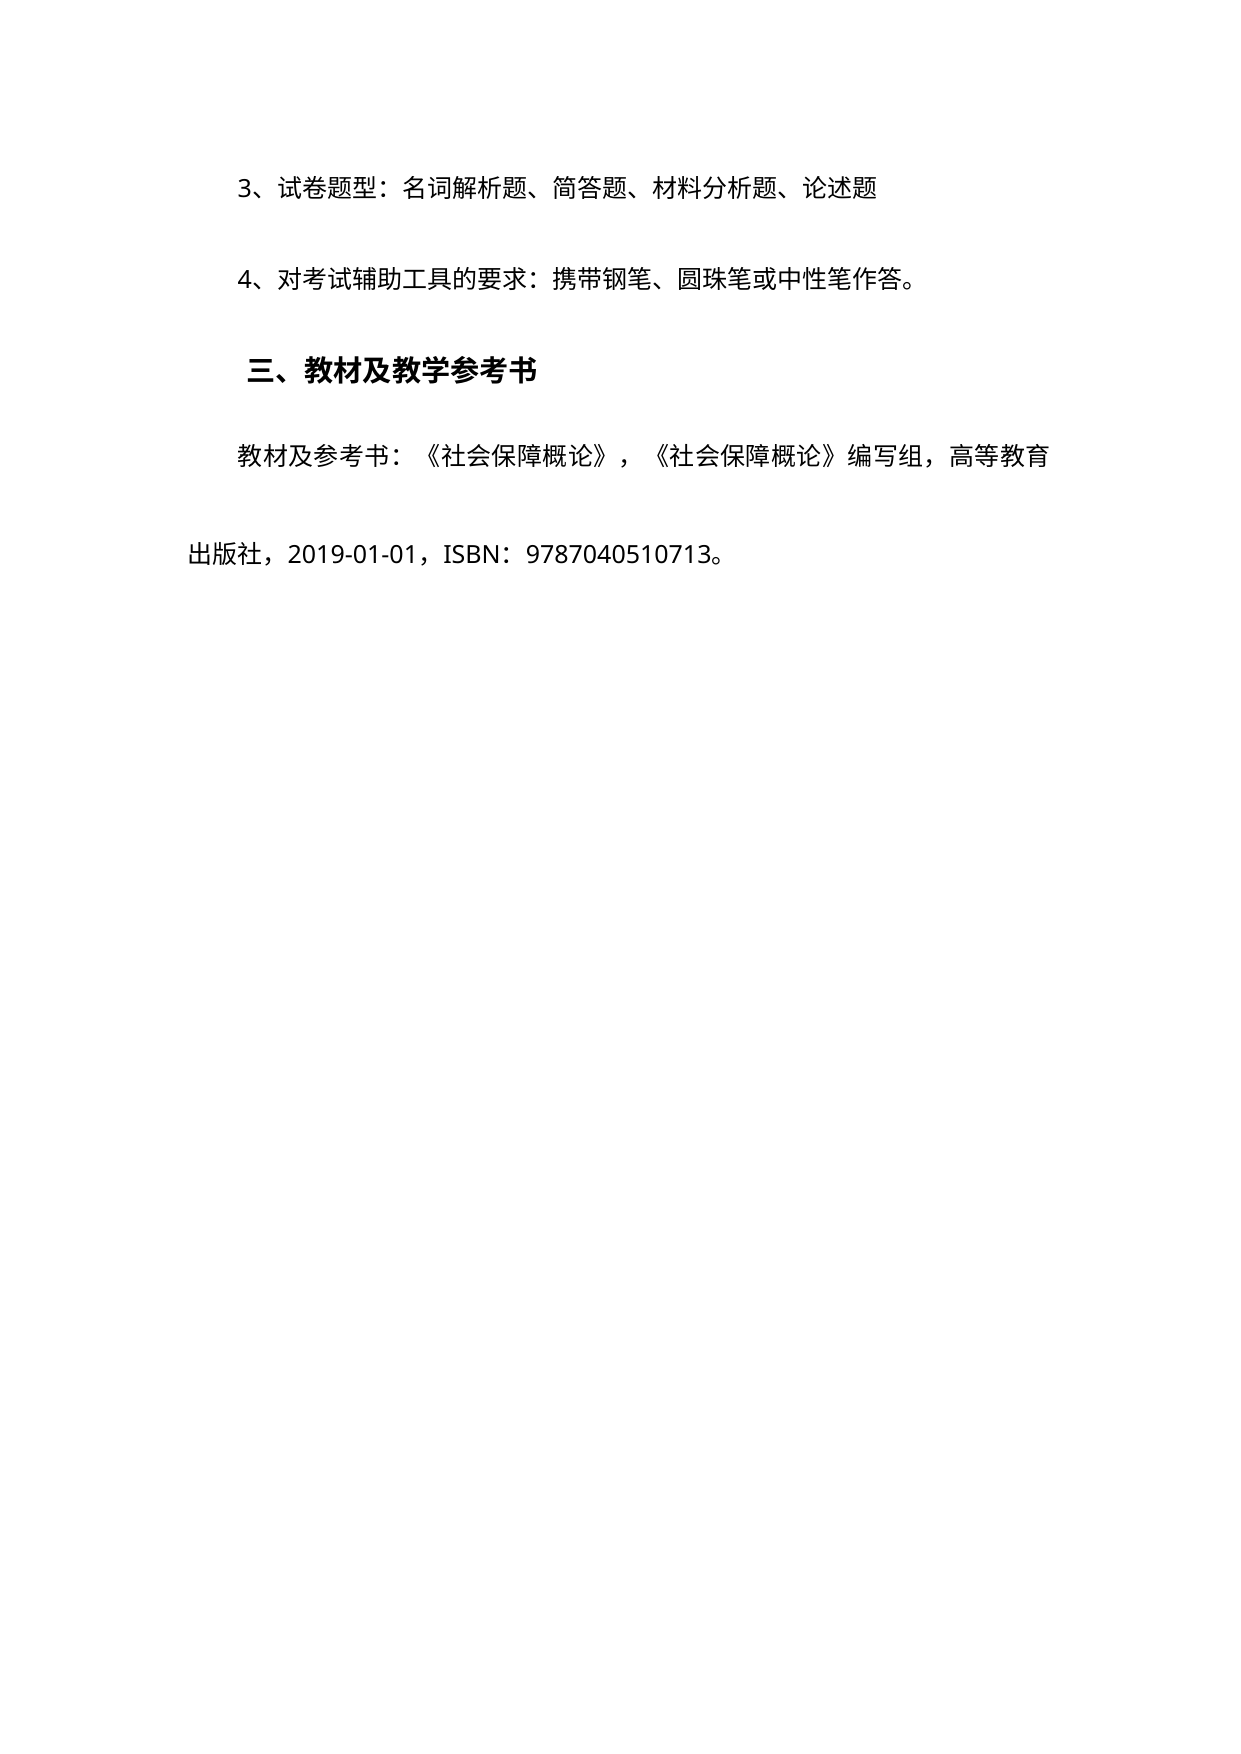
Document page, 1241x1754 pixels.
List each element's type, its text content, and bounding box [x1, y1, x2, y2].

text 教材及参考书：《社会保障概论》，《社会保障概论》编写组，高等教育出版社，2019-01-01，ISBN：9787040510713。 [187, 422, 1053, 585]
text 3、试卷题型：名词解析题、简答题、材料分析题、论述题 [187, 154, 1053, 219]
text 三、教材及教学参考书 [187, 336, 1053, 401]
text 4、对考试辅助工具的要求：携带钢笔、圆珠笔或中性笔作答。 [187, 245, 1053, 310]
